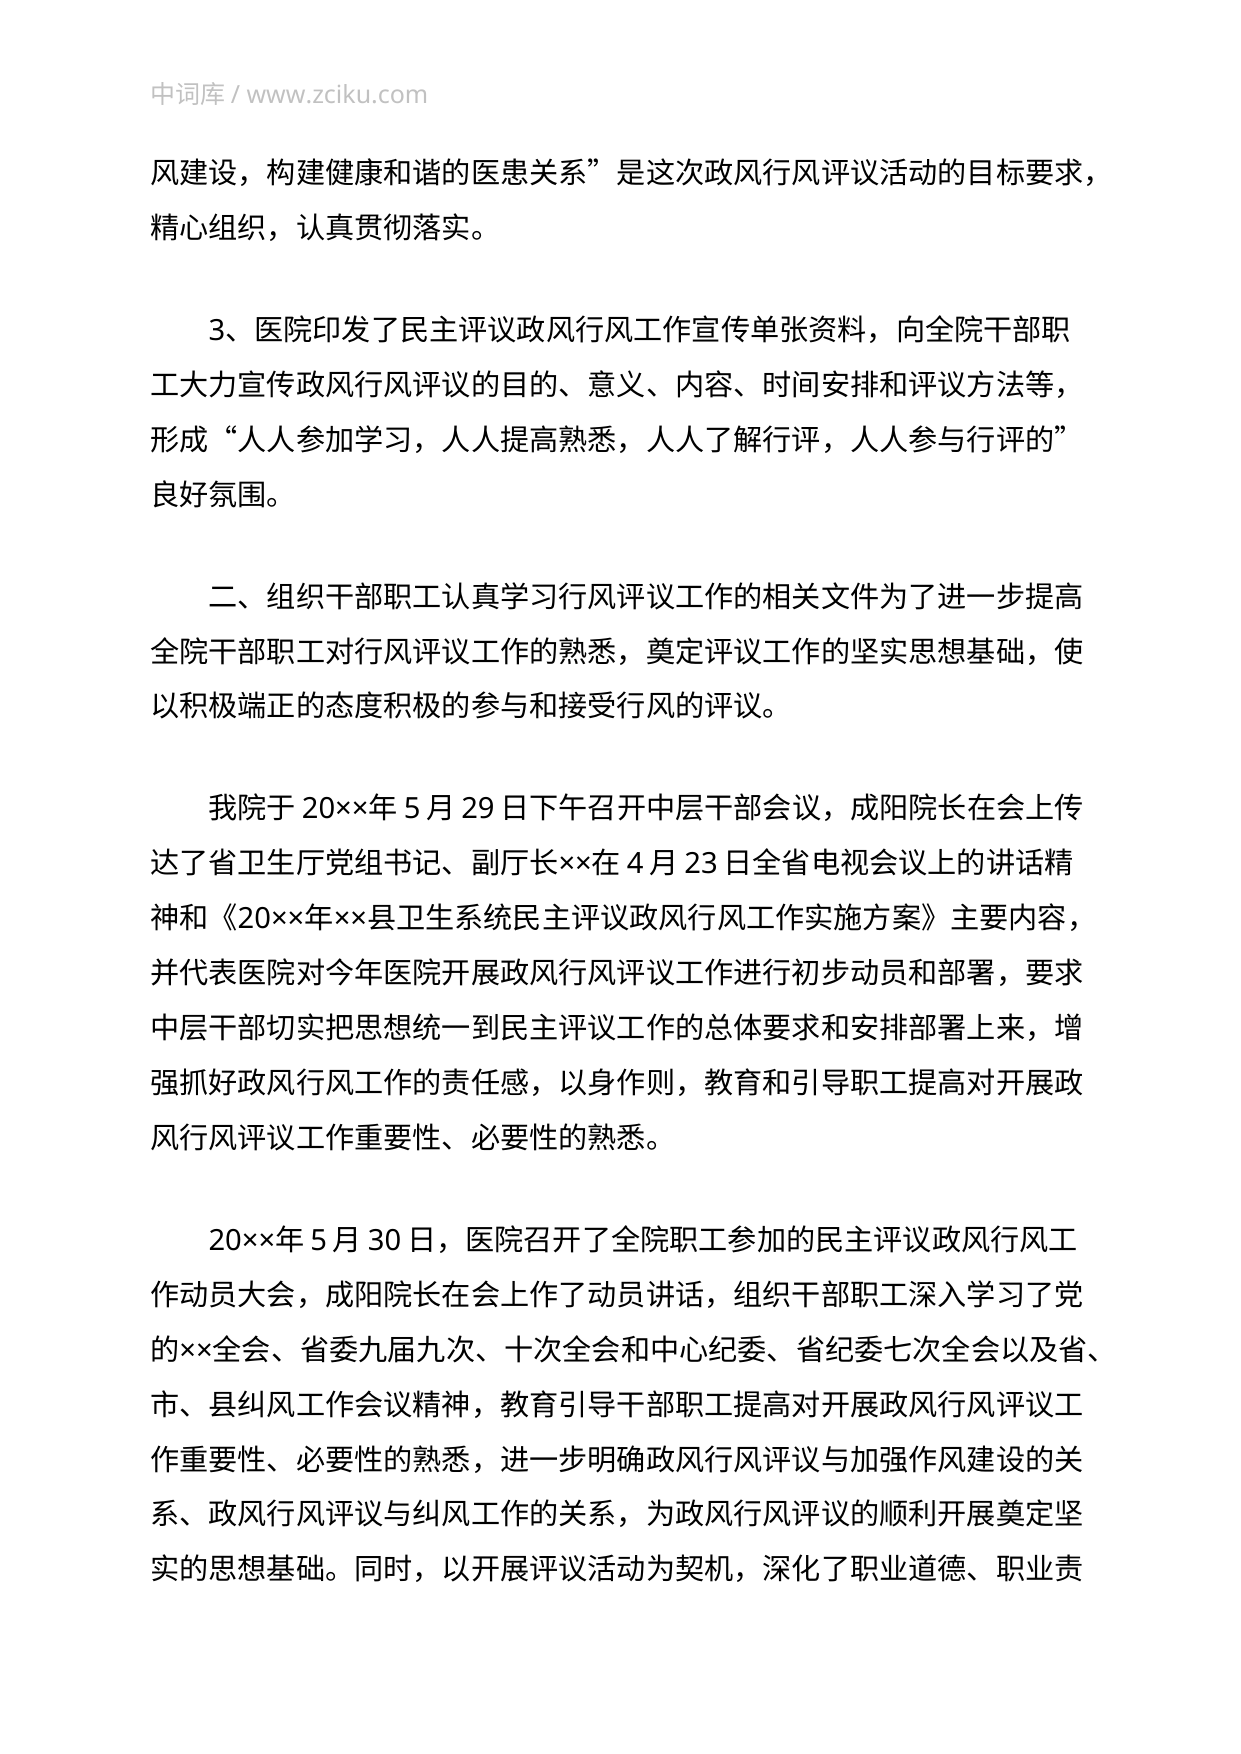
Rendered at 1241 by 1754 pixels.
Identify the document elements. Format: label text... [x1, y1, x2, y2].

text 我院于20××年5月29日下午召开中层干部会议，成阳院长在会上传达了省卫生厅党组书记、副厅长××在4月23日全省电视会议上的讲话精神和《20××年××县卫生系统民主评议政风行风工作实施方案》主要内容，并代表医院对今年医院开展政风行风评议工作进行初步动员和部署，要求中层干部切实把思想统一到民主评议工作的总体要求和安排部署上来，增强抓好政风行风工作的责任感，以身作则，教育和引导职工提高对开展政风行风评议工作重要性、必要性的熟悉。 [150, 785, 1090, 1157]
text 3、医院印发了民主评议政风行风工作宣传单张资料，向全院干部职工大力宣传政风行风评议的目的、意义、内容、时间安排和评议方法等，形成“人人参加学习，人人提高熟悉，人人了解行评，人人参与行评的”良好氛围。 [150, 307, 1090, 514]
text 二、组织干部职工认真学习行风评议工作的相关文件为了进一步提高全院干部职工对行风评议工作的熟悉，奠定评议工作的坚实思想基础，使以积极端正的态度积极的参与和接受行风的评议。 [150, 573, 1090, 725]
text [150, 150, 1090, 247]
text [150, 1216, 1090, 1588]
